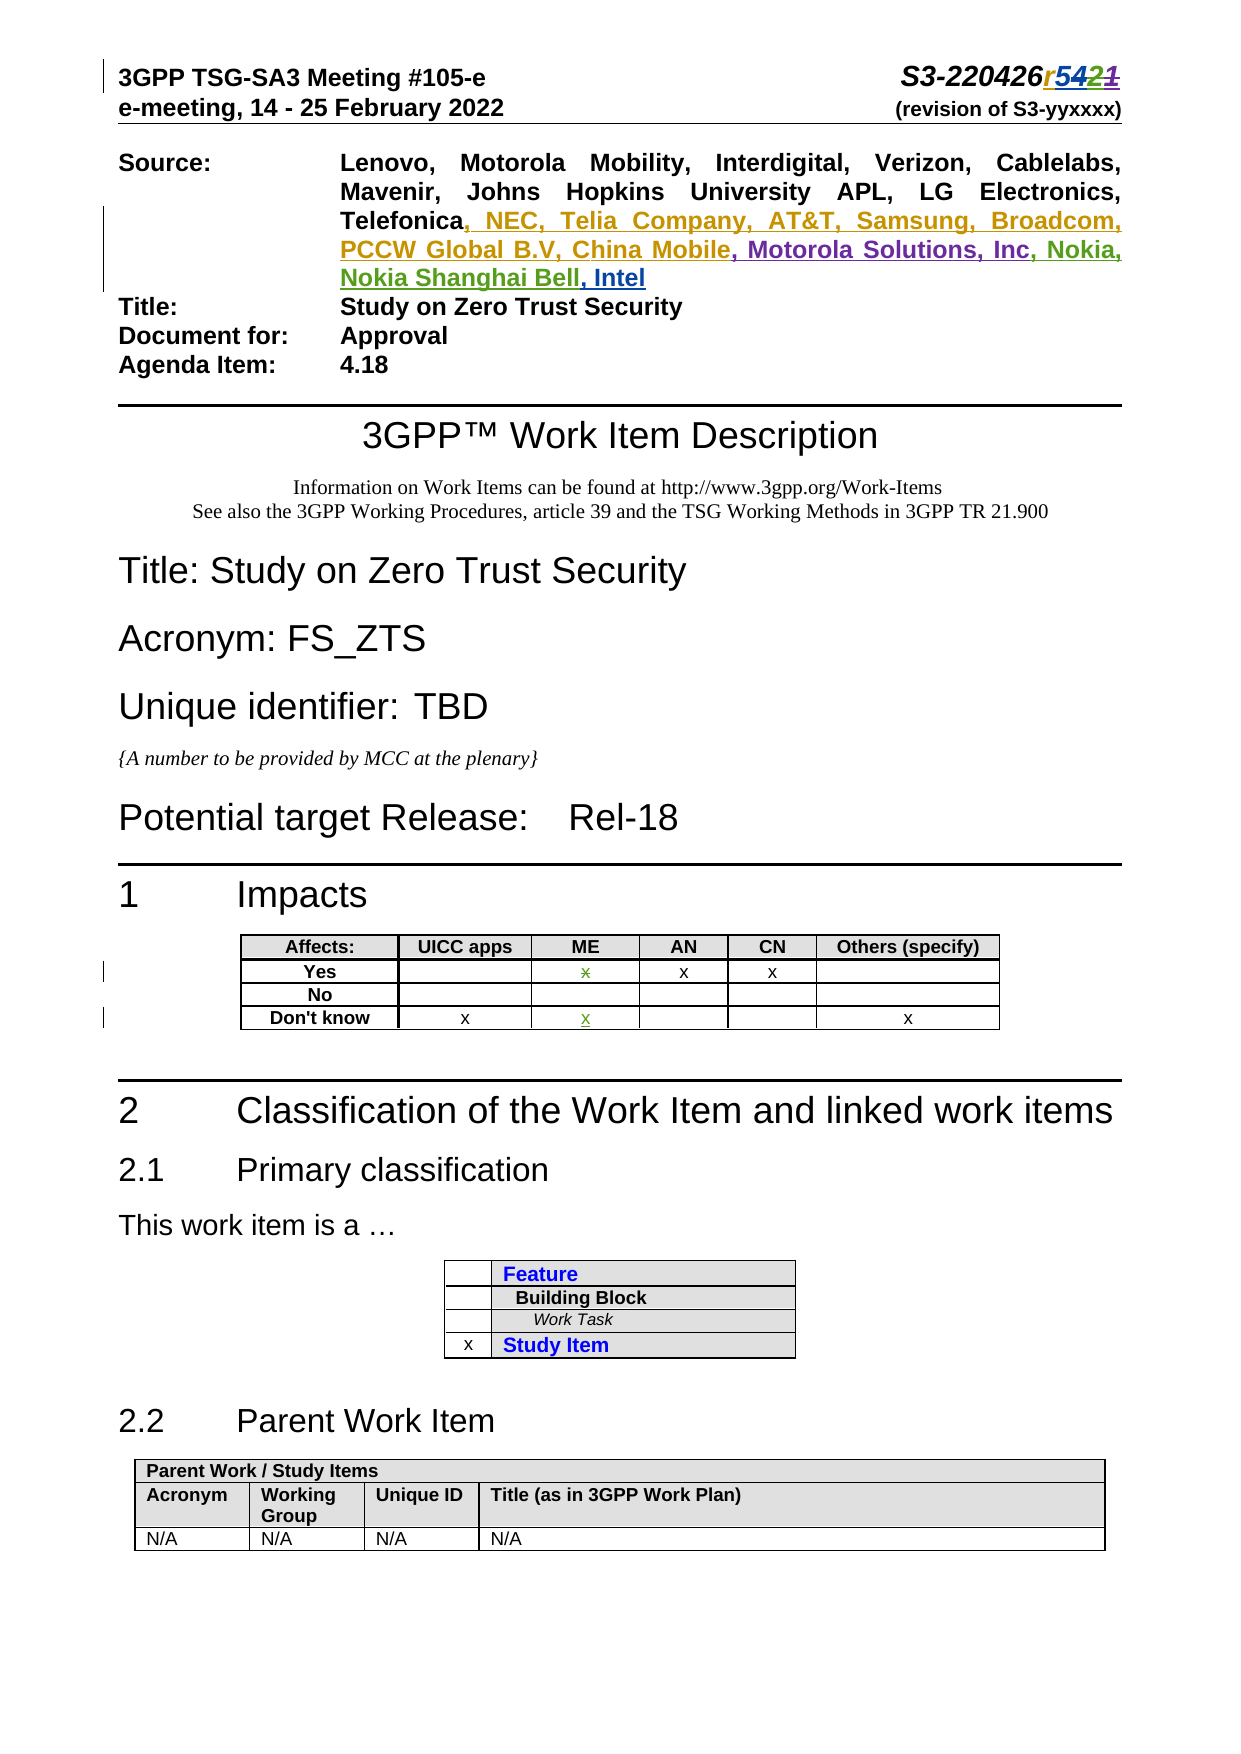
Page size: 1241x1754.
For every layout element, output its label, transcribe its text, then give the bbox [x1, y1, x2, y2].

table_header Feature [492, 1261, 795, 1285]
table_cell [532, 1007, 639, 1028]
table_header Affects: [242, 936, 397, 957]
table_header Parent Work / Study Items [136, 1460, 1104, 1482]
table_header Others (specify) [817, 936, 999, 957]
table_cell [817, 961, 999, 982]
table_cell Unique ID [365, 1483, 478, 1526]
table_cell Don't know [242, 1007, 397, 1028]
table_cell Acronym [136, 1483, 249, 1526]
table_cell [817, 984, 999, 1005]
text 3GPP TSG-SA3 Meeting #105-e S3-220426 [118, 59, 1122, 93]
table_cell [445, 1310, 491, 1332]
table_cell Building Block [492, 1287, 795, 1308]
table_cell [729, 1007, 816, 1028]
subtitle Acronym: FS_ZTS [118, 616, 1122, 659]
table_cell N/A [136, 1528, 249, 1549]
text Title: Study on Zero Trust Security [118, 292, 1122, 321]
table_cell N/A [250, 1528, 364, 1549]
text Source: Lenovo, Motorola Mobility, Interdigital, Verizon, Cablelabs, Mavenir, Johns Hopkins University APL, LG Electronics, Telefonica [118, 148, 1122, 292]
table_cell No [242, 984, 397, 1005]
subtitle 3GPP™ Work Item Description [118, 407, 1122, 456]
table_cell x [817, 1007, 999, 1028]
subtitle 2 Classification of the Work Item and linked work items [118, 1082, 1122, 1132]
table_cell Yes [242, 961, 397, 982]
table_cell x [640, 961, 727, 982]
table_header AN [640, 936, 727, 957]
text Agenda Item: 4.18 [118, 350, 1122, 378]
table_cell Study Item [492, 1333, 795, 1357]
text {A number to be provided by MCC at the plenary} [118, 746, 1122, 770]
table_cell x [729, 961, 816, 982]
subtitle 2.2 Parent Work Item [118, 1401, 1122, 1440]
table_cell Working Group [250, 1483, 364, 1526]
table_cell [640, 984, 727, 1005]
table_cell [532, 961, 639, 982]
table_cell x [400, 1007, 531, 1028]
table_cell [400, 961, 531, 982]
table_cell N/A [365, 1528, 478, 1549]
subtitle 1 Impacts [118, 866, 1122, 916]
table_cell x [445, 1333, 491, 1357]
table_cell [445, 1286, 491, 1308]
table_cell [400, 984, 531, 1005]
subtitle This work item is a … [118, 1207, 1122, 1241]
subtitle Unique identifier: TBD [118, 684, 1122, 727]
subtitle Potential target Release: Rel-18 [118, 795, 1122, 838]
table_header UICC apps [400, 936, 531, 957]
table_cell [532, 984, 639, 1005]
table_cell N/A [480, 1528, 1104, 1549]
table_cell Work Task [492, 1310, 795, 1332]
table_cell [640, 1007, 727, 1028]
text e-meeting, 14 - 25 February 2022 (revision of S3-yyxxxx) [118, 93, 1122, 123]
table_cell Title (as in 3GPP Work Plan) [480, 1483, 1104, 1526]
table_header CN [729, 936, 816, 957]
subtitle 2.1 Primary classification [118, 1150, 1122, 1189]
table_header ME [532, 936, 639, 957]
text Document for: Approval [118, 321, 1122, 350]
table_cell [729, 984, 816, 1005]
text Information on Work Items can be found at http://www.3gpp.org/Work-Items See also the 3GPP Working Procedures, article 39 and the TSG Working Methods in 3GPP TR 21.900 [118, 475, 1122, 523]
subtitle Title: Study on Zero Trust Security [118, 548, 1122, 591]
table_header [445, 1261, 491, 1285]
